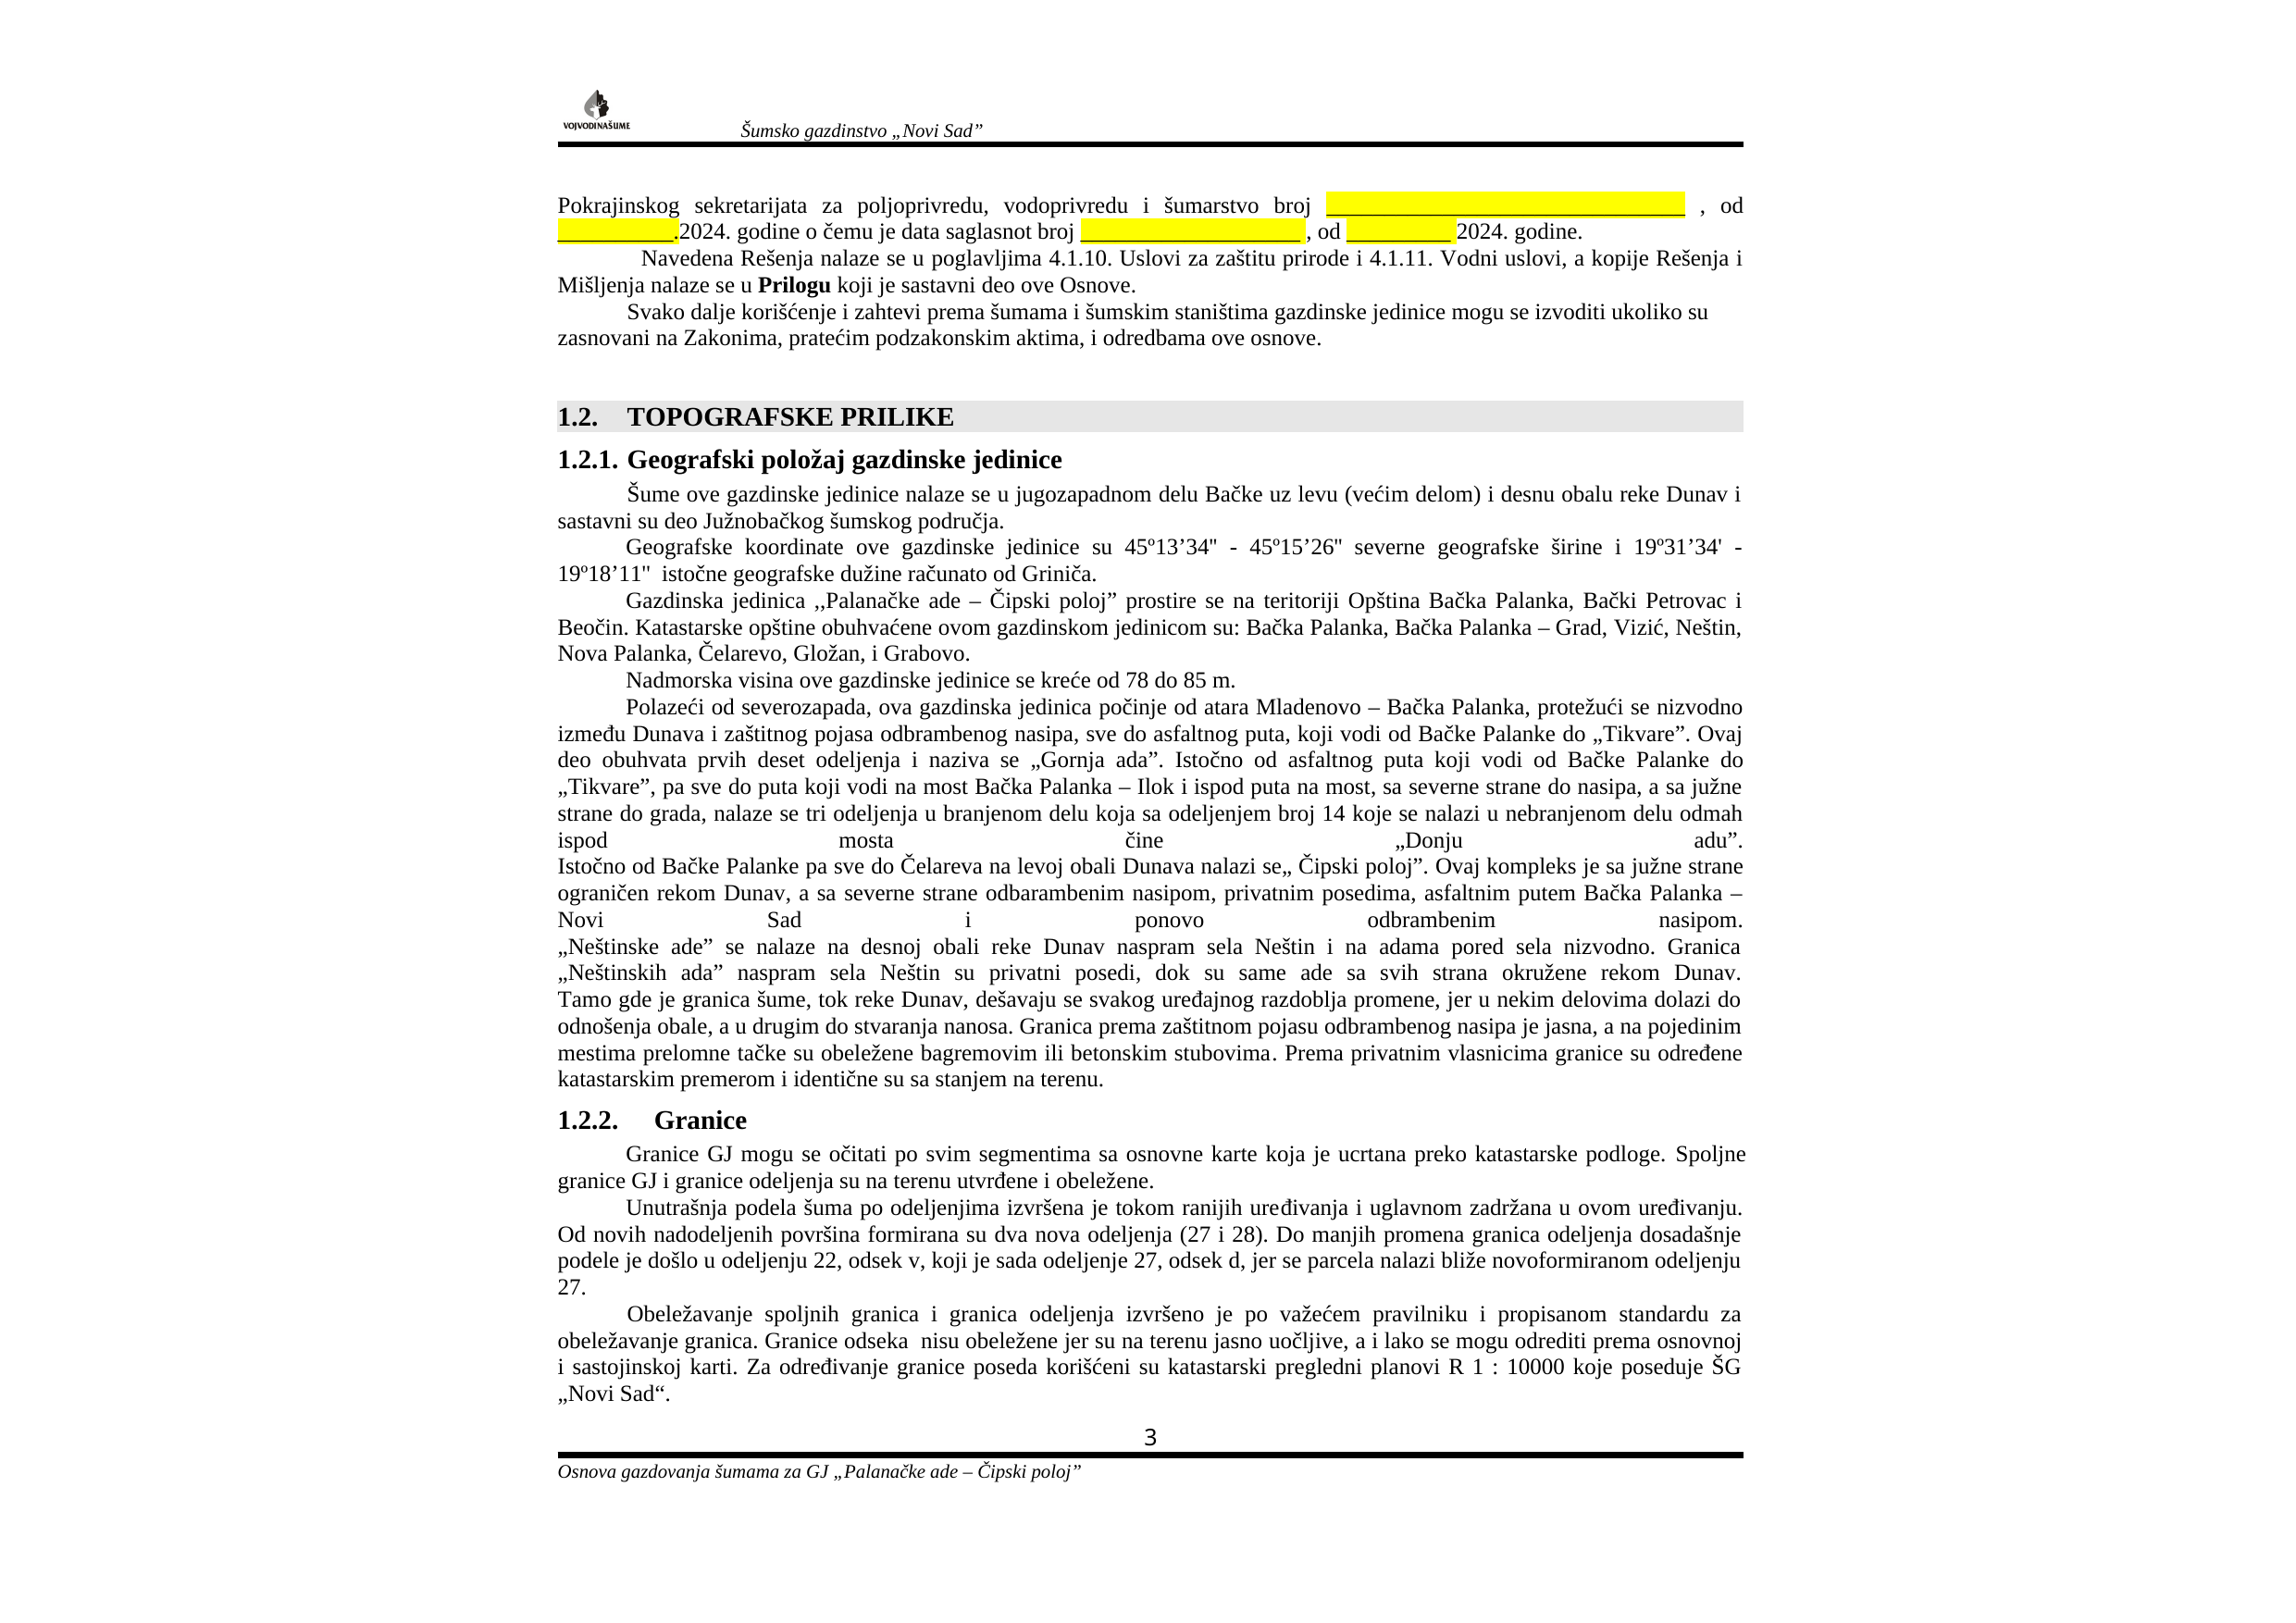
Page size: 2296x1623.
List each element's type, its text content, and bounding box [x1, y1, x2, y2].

text Obeležavanje spoljnih granica i granica odeljenja izvršeno je po važećem pravilniku i propisanom standardu za obeležavanje granica. Granice odseka nisu obeležene jer su na terenu jasno uočljive, a i lako se mogu odrediti prema osnovnoj i sastojinskoj karti. Za određivanje granice poseda korišćeni su katastarski pregledni planovi R 1 : 10000 koje poseduje ŠG „Novi Sad“. [557, 1300, 1744, 1406]
text Nadmorska visina ove gazdinske jedinice se kreće od 78 do 85 m. [557, 666, 1744, 693]
text Gazdinska jedinica ,,Palanačke ade – Čipski poloj” prostire se na teritoriji Opština Bačka Palanka, Bački Petrovac i Beočin. Katastarske opštine obuhvaćene ovom gazdinskom jedinicom su: Bačka Palanka, Bačka Palanka – Grad, Vizić, Neštin, Nova Palanka, Čelarevo, Gložan, i Grabovo. [557, 587, 1744, 666]
text Šume ove gazdinske jedinice nalaze se u jugozapadnom delu Bačke uz levu (većim delom) i desnu obalu reke Dunav i sastavni su deo Južnobačkog šumskog područja. [557, 480, 1744, 533]
text Unutrašnja podela šuma po odeljenjima izvršena je tokom ranijih uređivanja i uglavnom zadržana u ovom uređivanju. Od novih nadodeljenih površina formirana su dva nova odeljenja (27 i 28). Do manjih promena granica odeljenja dosadašnje podele je došlo u odeljenju 22, odsek v, koji je sada odeljenje 27, odsek d, jer se parcela nalazi bliže novoformiranom odeljenju 27. [557, 1194, 1744, 1300]
text Svako dalje korišćenje i zahtevi prema šumama i šumskim staništima gazdinske jedinice mogu se izvoditi ukoliko su zasnovani na Zakonima, pratećim podzakonskim aktima, i odredbama ove osnove. [557, 298, 1744, 351]
text Navedena Rešenja nalaze se u poglavljima 4.1.10. Uslovi za zaštitu prirode i 4.1.11. Vodni uslovi, a kopije Rešenja i Mišljenja nalaze se u Prilogu koji je sastavni deo ove Osnove. [557, 244, 1744, 298]
subtitle Granice [557, 1104, 1744, 1134]
text Polazeći od severozapada, ova gazdinska jedinica počinje od atara Mladenovo – Bačka Palanka, protežući se nizvodno između Dunava i zaštitnog pojasa odbrambenog nasipa, sve do asfaltnog puta, koji vodi od Bačke Palanke do „Tikvare”. Ovaj deo obuhvata prvih deset odeljenja i naziva se „Gornja ada”. Istočno od asfaltnog puta koji vodi od Bačke Palanke do „Tikvare”, pa sve do puta koji vodi na most Bačka Palanka – Ilok i ispod puta na most, sa severne strane do nasipa, a sa južne strane do grada, nalaze se tri odeljenja u branjenom delu koja sa odeljenjem broj 14 koje se nalazi u nebranjenom delu odmah ispod mosta čine „Donju adu”. Istočno od Bačke Palanke pa sve do Čelareva na levoj obali Dunava nalazi se„ Čipski poloj”. Ovaj kompleks je sa južne strane ograničen rekom Dunav, a sa severne strane odbarambenim nasipom, privatnim posedima, asfaltnim putem Bačka Palanka –Novi Sad i ponovo odbrambenim nasipom. „Neštinske ade” se nalaze na desnoj obali reke Dunav naspram sela Neštin i na adama pored sela nizvodno. Granica „Neštinskih ada” naspram sela Neštin su privatni posedi, dok su same ade sa svih strana okružene rekom Dunav. Tamo gde je granica šume, tok reke Dunav, dešavaju se svakog uređajnog razdoblja promene, jer u nekim delovima dolazi do odnošenja obale, a u drugim do stvaranja nanosa. Granica prema zaštitnom pojasu odbrambenog nasipa je jasna, a na pojedinim mestima prelomne tačke su obeležene bagremovim ili betonskim stubovima. Prema privatnim vlasnicima granice su određene katastarskim premerom i identične su sa stanjem na terenu. [557, 693, 1744, 1092]
subtitle TOPOGRAFSKE PRILIKE [557, 401, 1744, 432]
subtitle Geografski položaj gazdinske jedinice [557, 443, 1744, 475]
text Geografske koordinate ove gazdinske jedinice su 45º13’34'' - 45º15’26'' severne geografske širine i 19º31’34' -19º18’11'' istočne geografske dužine računato od Griniča. [557, 533, 1744, 587]
text Granice GJ mogu se očitati po svim segmentima sa osnovne karte koja je ucrtana preko katastarske podloge. Spoljne granice GJ i granice odeljenja su na terenu utvrđene i obeležene. [557, 1140, 1746, 1194]
picture [563, 90, 630, 130]
